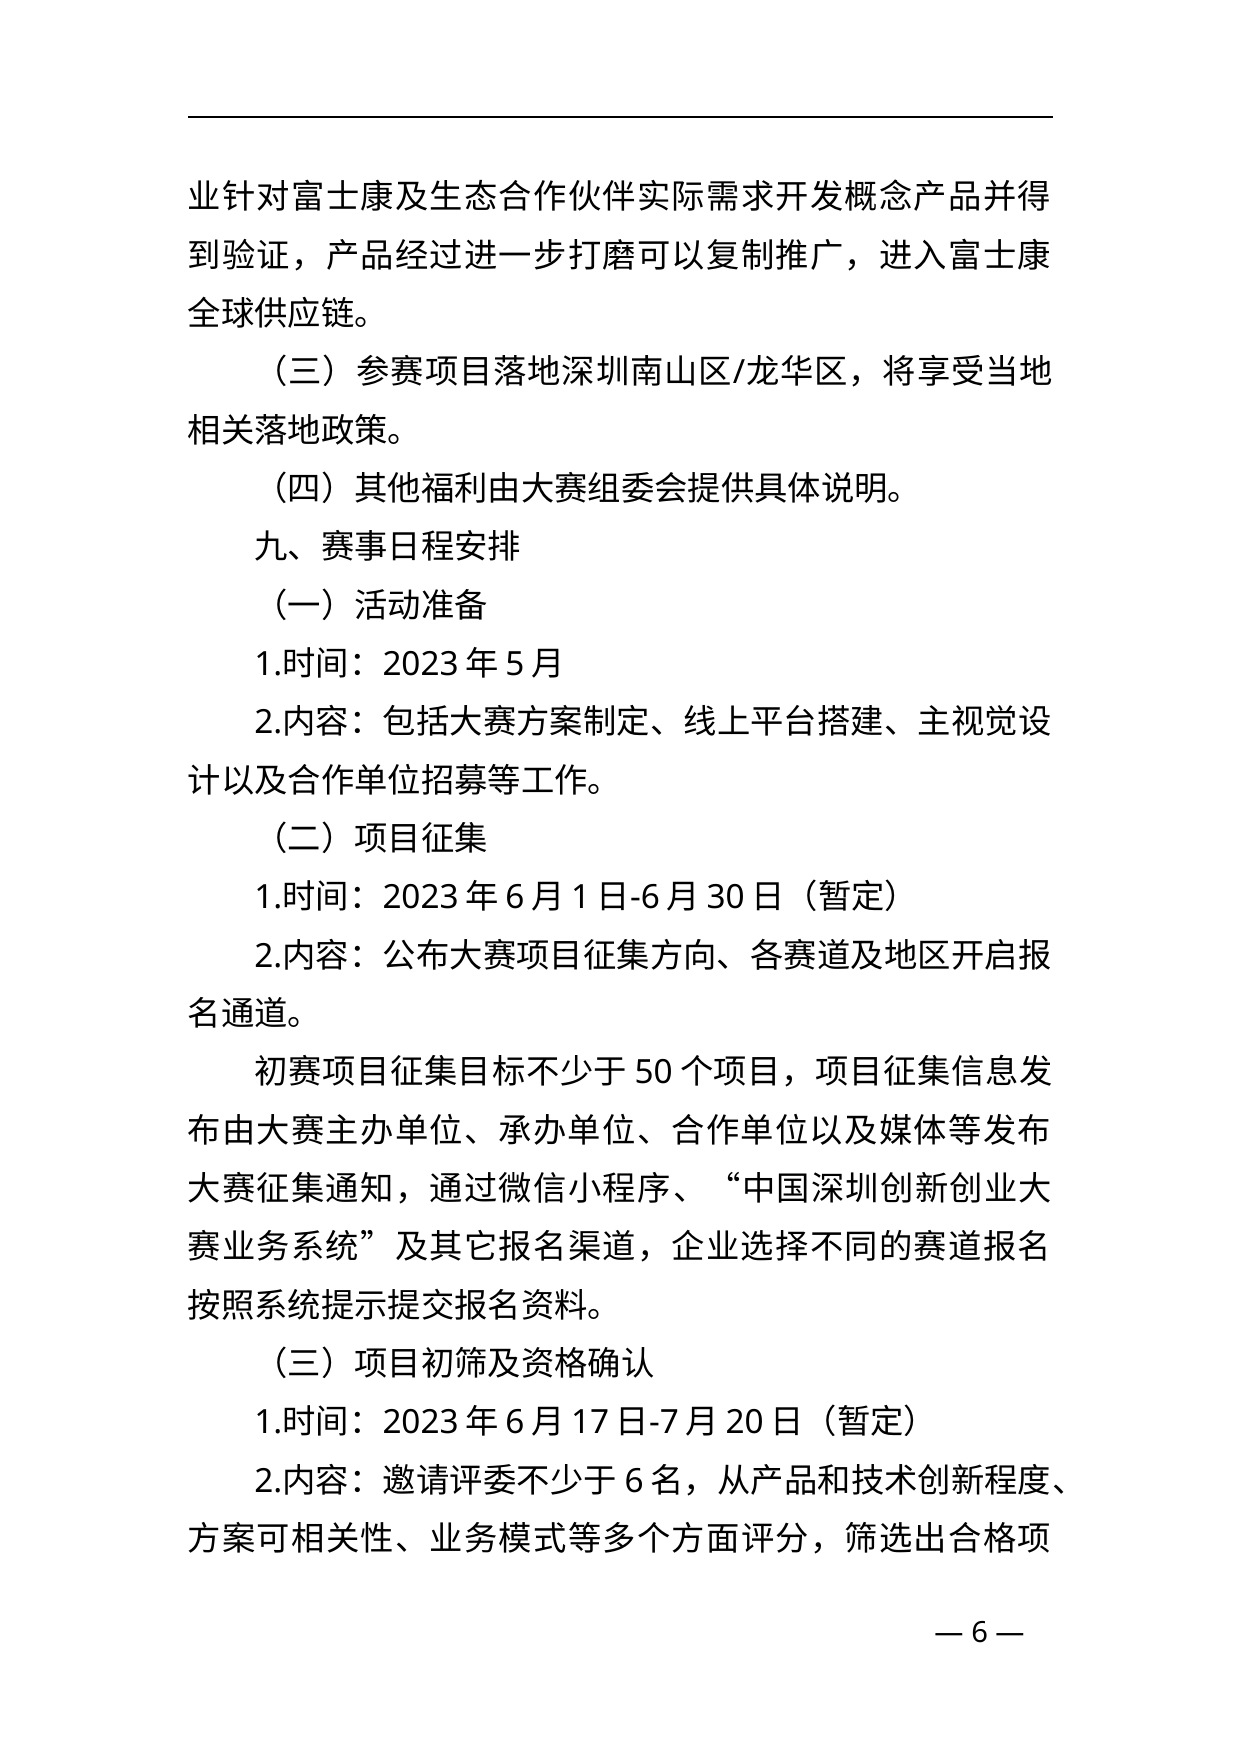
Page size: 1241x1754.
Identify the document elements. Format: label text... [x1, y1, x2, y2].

text 1.时间：2023年5月 [187, 629, 1053, 687]
text 初赛项目征集目标不少于50个项目，项目征集信息发布由大赛主办单位、承办单位、合作单位以及媒体等发布大赛征集通知，通过微信小程序、“中国深圳创新创业大赛业务系统”及其它报名渠道，企业选择不同的赛道报名，按照系统提示提交报名资料。 [187, 1037, 1053, 1329]
text （二）项目征集 [187, 804, 1053, 862]
text （四）其他福利由大赛组委会提供具体说明。 [187, 454, 1053, 512]
text （一）活动准备 [187, 570, 1053, 629]
text 1.时间：2023年6月1日-6月30日（暂定） [187, 862, 1053, 920]
text 九、赛事日程安排 [187, 512, 1053, 570]
text 1.时间：2023年6月17日-7月20日（暂定） [187, 1387, 1053, 1445]
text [187, 1445, 1053, 1562]
text （三）项目初筛及资格确认 [187, 1329, 1053, 1387]
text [187, 162, 1053, 337]
text 2.内容：公布大赛项目征集方向、各赛道及地区开启报名通道。 [187, 920, 1053, 1037]
text 2.内容：包括大赛方案制定、线上平台搭建、主视觉设计以及合作单位招募等工作。 [187, 687, 1053, 804]
text （三）参赛项目落地深圳南山区/龙华区，将享受当地相关落地政策。 [187, 337, 1053, 454]
